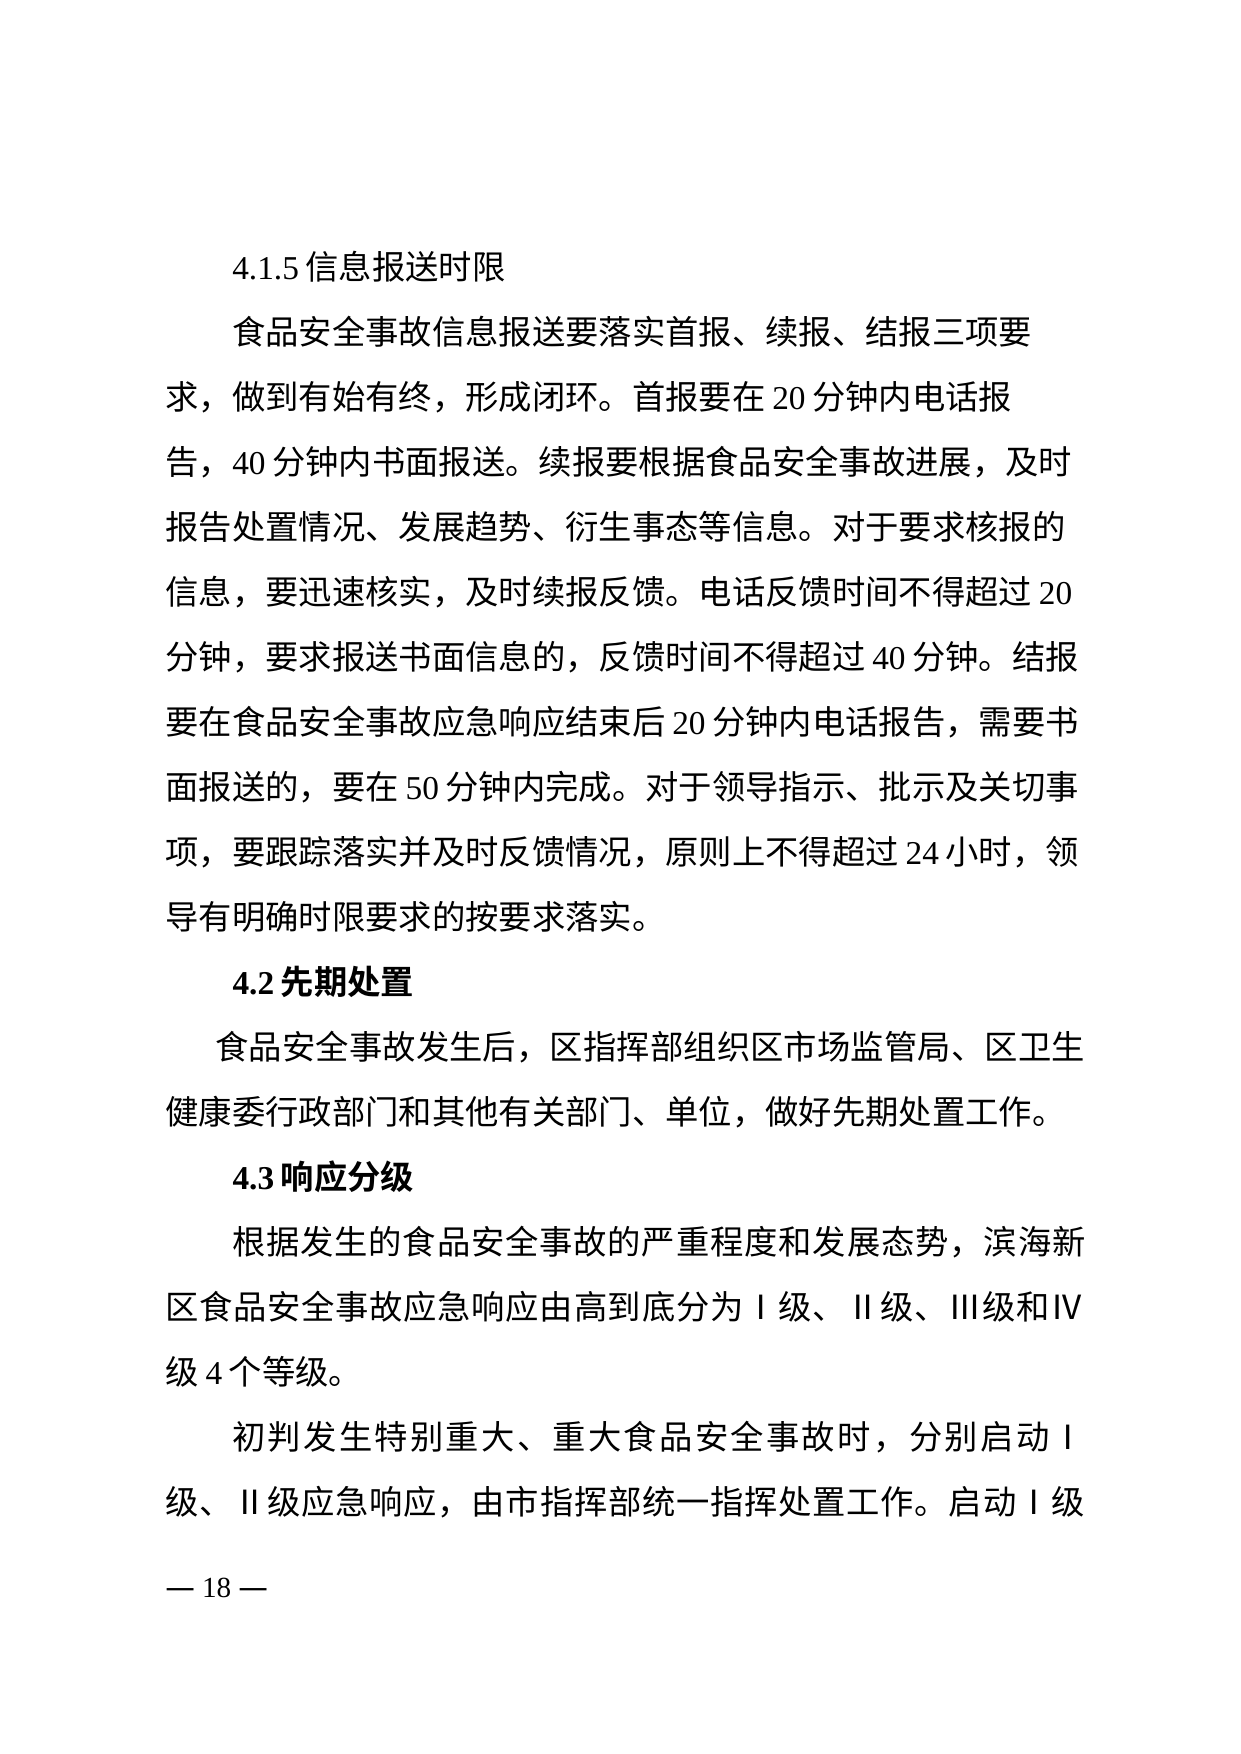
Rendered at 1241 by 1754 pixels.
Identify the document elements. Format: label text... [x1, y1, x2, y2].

text 4.2先期处置 [165, 948, 1087, 1013]
text 根据发生的食品安全事故的严重程度和发展态势，滨海新区食品安全事故应急响应由高到底分为Ⅰ级、Ⅱ级、Ⅲ级和Ⅳ级4个等级。 [165, 1208, 1087, 1403]
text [165, 1403, 1087, 1533]
text 食品安全事故信息报送要落实首报、续报、结报三项要求，做到有始有终，形成闭环。首报要在20分钟内电话报告，40分钟内书面报送。续报要根据食品安全事故进展，及时报告处置情况、发展趋势、衍生事态等信息。对于要求核报的信息，要迅速核实，及时续报反馈。电话反馈时间不得超过20分钟，要求报送书面信息的，反馈时间不得超过40分钟。结报要在食品安全事故应急响应结束后20分钟内电话报告，需要书面报送的，要在50分钟内完成。对于领导指示、批示及关切事项，要跟踪落实并及时反馈情况，原则上不得超过24小时，领导有明确时限要求的按要求落实。 [165, 298, 1087, 948]
text 4.1.5信息报送时限 [165, 233, 1087, 298]
text 食品安全事故发生后，区指挥部组织区市场监管局、区卫生健康委行政部门和其他有关部门、单位，做好先期处置工作。 [165, 1013, 1087, 1143]
text 4.3响应分级 [165, 1143, 1087, 1208]
